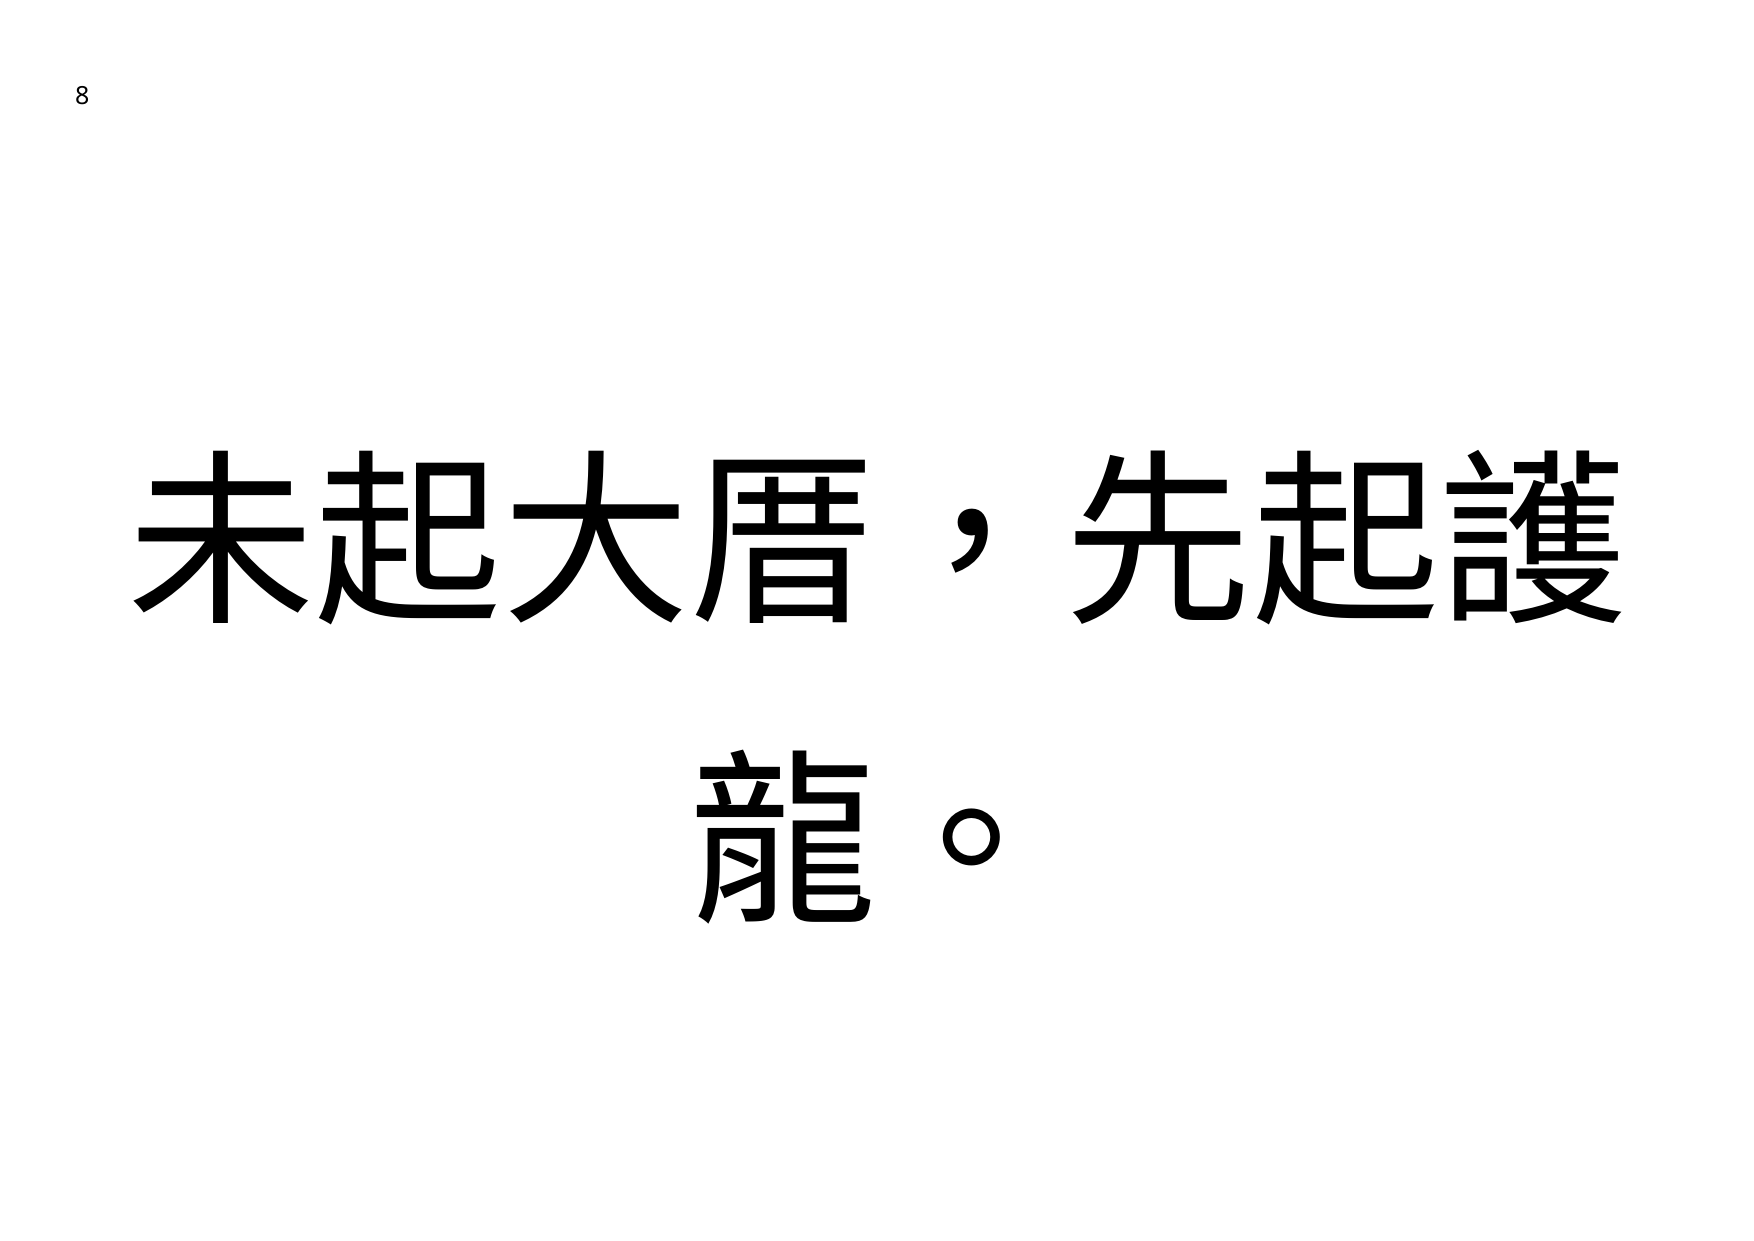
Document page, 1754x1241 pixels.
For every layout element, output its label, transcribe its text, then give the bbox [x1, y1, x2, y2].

text 8 [75, 76, 1679, 114]
text 未起大厝，先起護龍。 [75, 376, 1679, 976]
